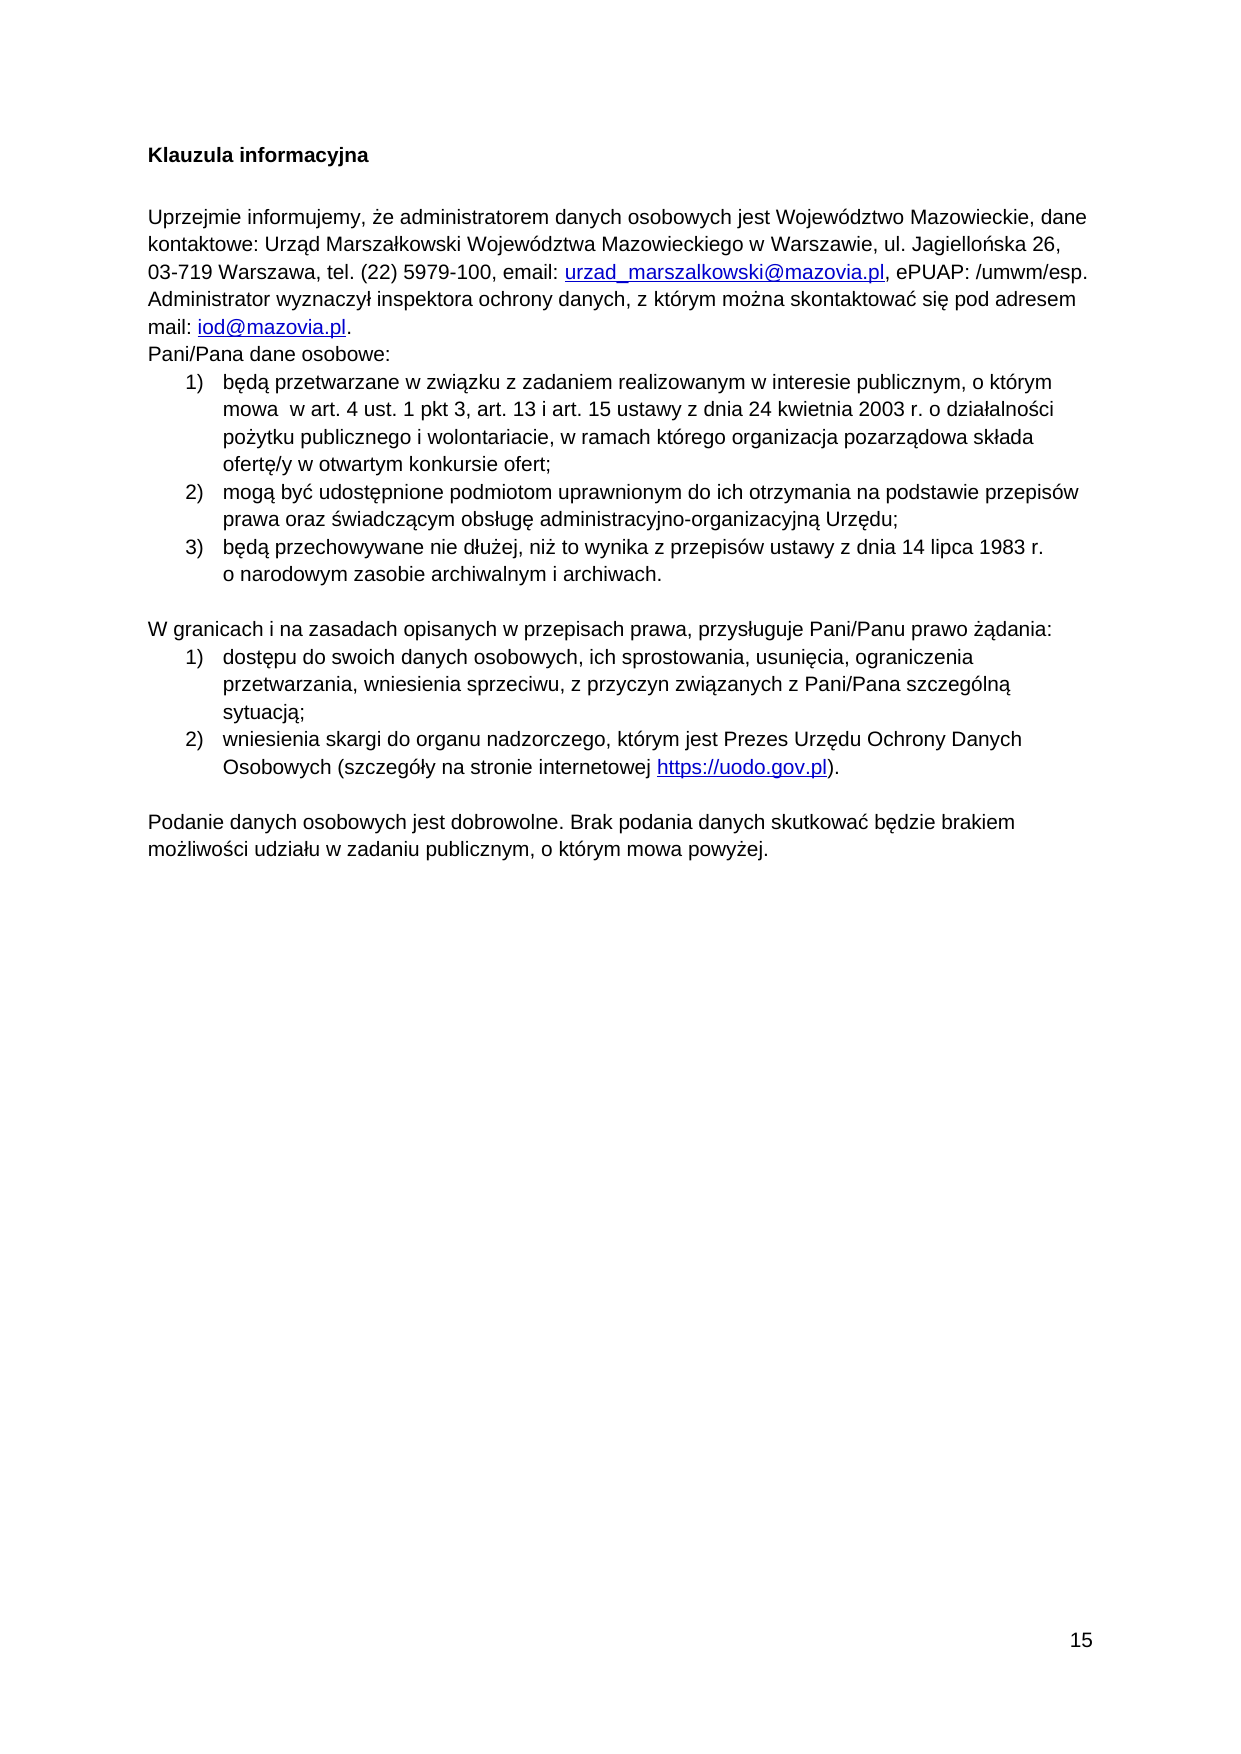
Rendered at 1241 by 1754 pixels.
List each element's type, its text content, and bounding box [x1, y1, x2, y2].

list będą przechowywane nie dłużej, niż to wynika z przepisów ustawy z dnia 14 lipca 1983 r. o narodowym zasobie archiwalnym i archiwach. [185, 534, 1092, 586]
list dostępu do swoich danych osobowych, ich sprostowania, usunięcia, ograniczenia przetwarzania, wniesienia sprzeciwu, z przyczyn związanych z Pani/Pana szczególną sytuacją; [185, 644, 1092, 723]
list mogą być udostępnione podmiotom uprawnionym do ich otrzymania na podstawie przepisów prawa oraz świadczącym obsługę administracyjno-organizacyjną Urzędu; [185, 479, 1092, 531]
text W granicach i na zasadach opisanych w przepisach prawa, przysługuje Pani/Panu prawo żądania: [148, 617, 1092, 641]
list będą przetwarzane w związku z zadaniem realizowanym w interesie publicznym, o którym mowa w art. 4 ust. 1 pkt 3, art. 13 i art. 15 ustawy z dnia 24 kwietnia 2003 r. o działalności pożytku publicznego i wolontariacie, w ramach którego organizacja pozarządowa składa ofertę/y w otwartym konkursie ofert; [185, 369, 1092, 476]
text Uprzejmie informujemy, że administratorem danych osobowych jest Województwo Mazowieckie, dane kontaktowe: Urząd Marszałkowski Województwa Mazowieckiego w Warszawie, ul. Jagiellońska 26, 03-719 Warszawa, tel. (22) 5979-100, email: urzad_marszalkowski@mazovia.pl, ePUAP: /umwm/esp. Administrator wyznaczył inspektora ochrony danych, z którym można skontaktować się pod adresem mail: iod@mazovia.pl. [148, 204, 1092, 338]
text Podanie danych osobowych jest dobrowolne. Brak podania danych skutkować będzie brakiem możliwości udziału w zadaniu publicznym, o którym mowa powyżej. [148, 809, 1092, 861]
list wniesienia skargi do organu nadzorczego, którym jest Prezes Urzędu Ochrony Danych Osobowych (szczegóły na stronie internetowej https://uodo.gov.pl). [185, 727, 1092, 778]
subtitle Klauzula informacyjna [148, 143, 1092, 167]
text Pani/Pana dane osobowe: [148, 342, 1092, 366]
